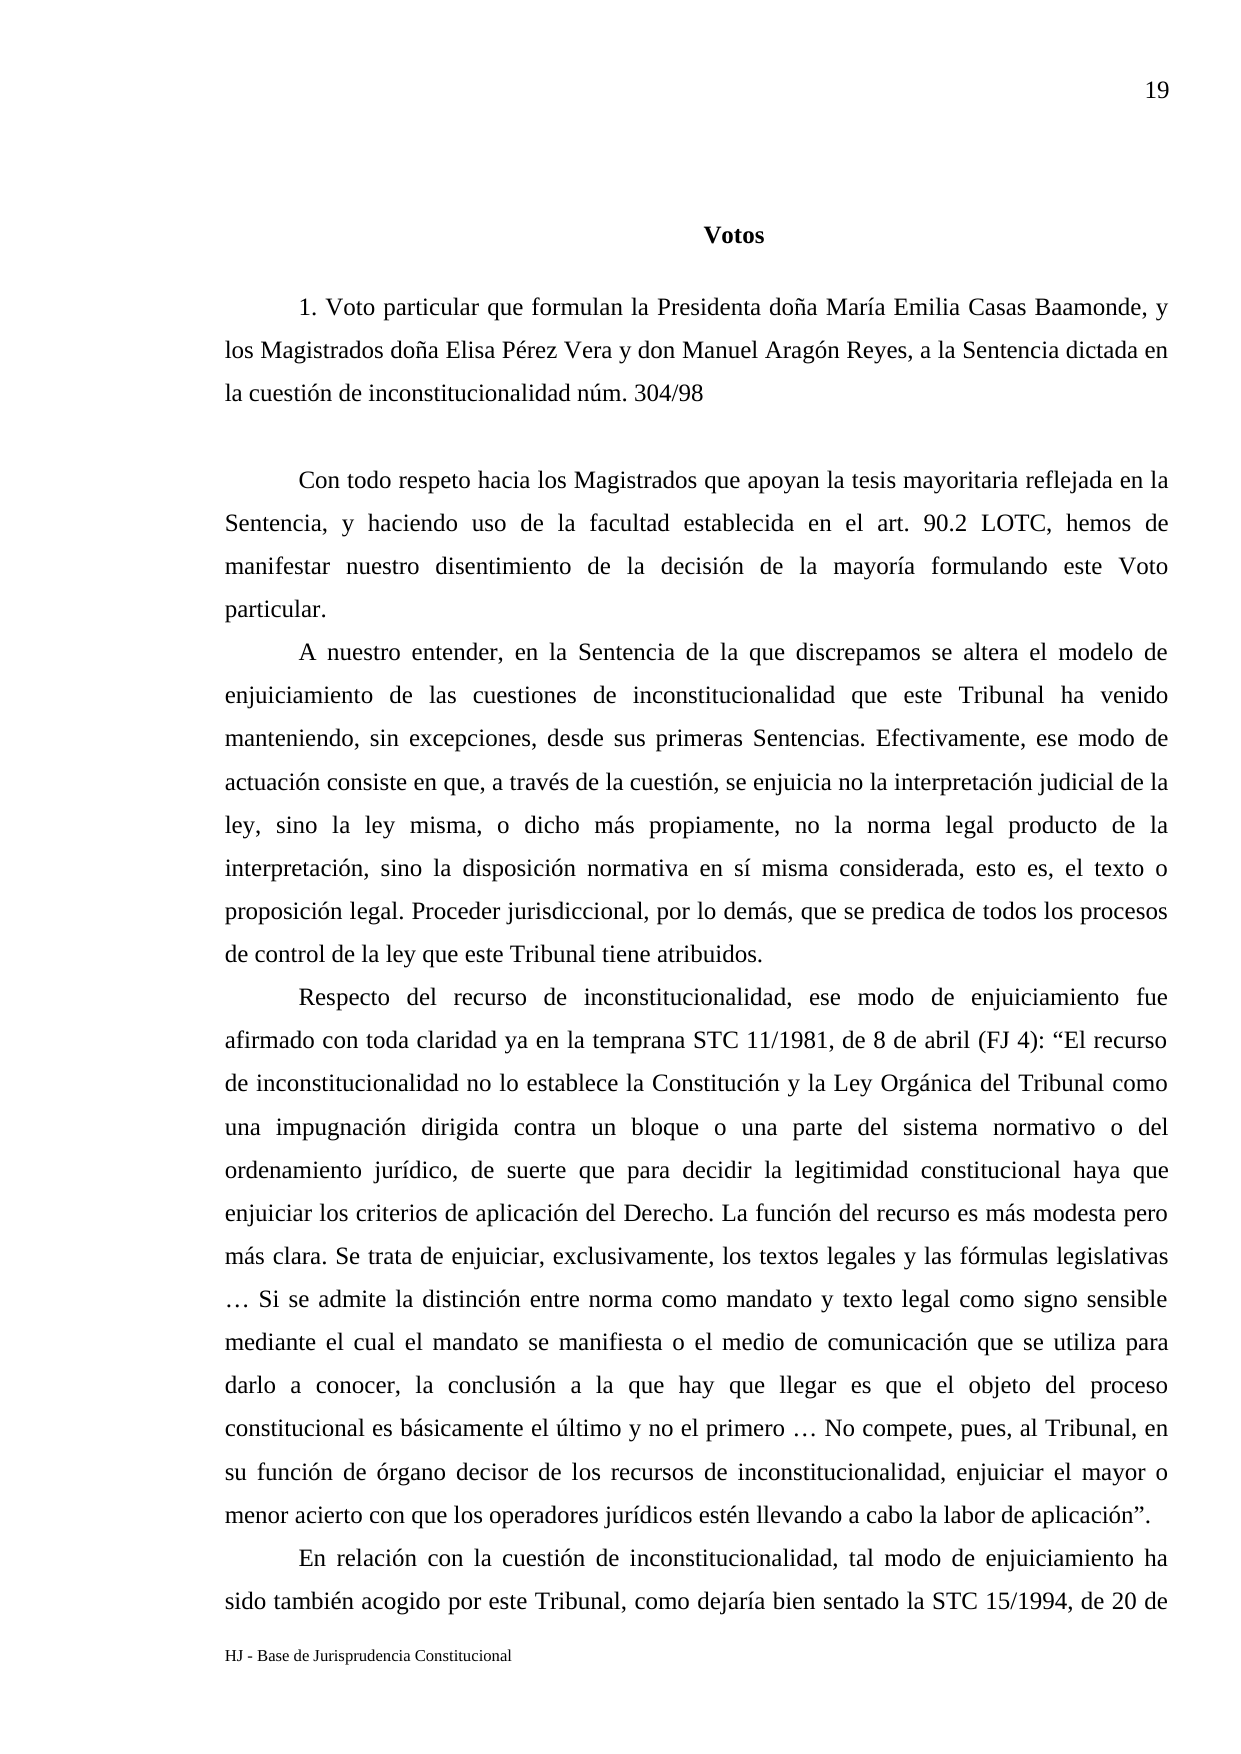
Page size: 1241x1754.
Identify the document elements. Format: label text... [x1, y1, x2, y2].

subtitle Votos [224, 220, 1169, 249]
text A nuestro entender, en la Sentencia de la que discrepamos se altera el modelo de enjuiciamiento de las cuestiones de inconstitucionalidad que este Tribunal ha venido manteniendo, sin excepciones, desde sus primeras Sentencias. Efectivamente, ese modo de actuación consiste en que, a través de la cuestión, se enjuicia no la interpretación judicial de la ley, sino la ley misma, o dicho más propiamente, no la norma legal producto de la interpretación, sino la disposición normativa en sí misma considerada, esto es, el texto o proposición legal. Proceder jurisdiccional, por lo demás, que se predica de todos los procesos de control de la ley que este Tribunal tiene atribuidos. [224, 637, 1169, 968]
text Con todo respeto hacia los Magistrados que apoyan la tesis mayoritaria reflejada en la Sentencia, y haciendo uso de la facultad establecida en el art. 90.2 LOTC, hemos de manifestar nuestro disentimiento de la decisión de la mayoría formulando este Voto particular. [224, 465, 1169, 623]
text Respecto del recurso de inconstitucionalidad, ese modo de enjuiciamiento fue afirmado con toda claridad ya en la temprana STC 11/1981, de 8 de abril (FJ 4): “El recurso de inconstitucionalidad no lo establece la Constitución y la Ley Orgánica del Tribunal como una impugnación dirigida contra un bloque o una parte del sistema normativo o del ordenamiento jurídico, de suerte que para decidir la legitimidad constitucional haya que enjuiciar los criterios de aplicación del Derecho. La función del recurso es más modesta pero más clara. Se trata de enjuiciar, exclusivamente, los textos legales y las fórmulas legislativas … Si se admite la distinción entre norma como mandato y texto legal como signo sensible mediante el cual el mandato se manifiesta o el medio de comunicación que se utiliza para darlo a conocer, la conclusión a la que hay que llegar es que el objeto del proceso constitucional es básicamente el último y no el primero … No compete, pues, al Tribunal, en su función de órgano decisor de los recursos de inconstitucionalidad, enjuiciar el mayor o menor acierto con que los operadores jurídicos estén llevando a cabo la labor de aplicación”. [224, 982, 1169, 1528]
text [224, 1543, 1169, 1615]
text 1. Voto particular que formulan la Presidenta doña María Emilia Casas Baamonde, y los Magistrados doña Elisa Pérez Vera y don Manuel Aragón Reyes, a la Sentencia dictada en la cuestión de inconstitucionalidad núm. 304/98 [224, 292, 1169, 407]
